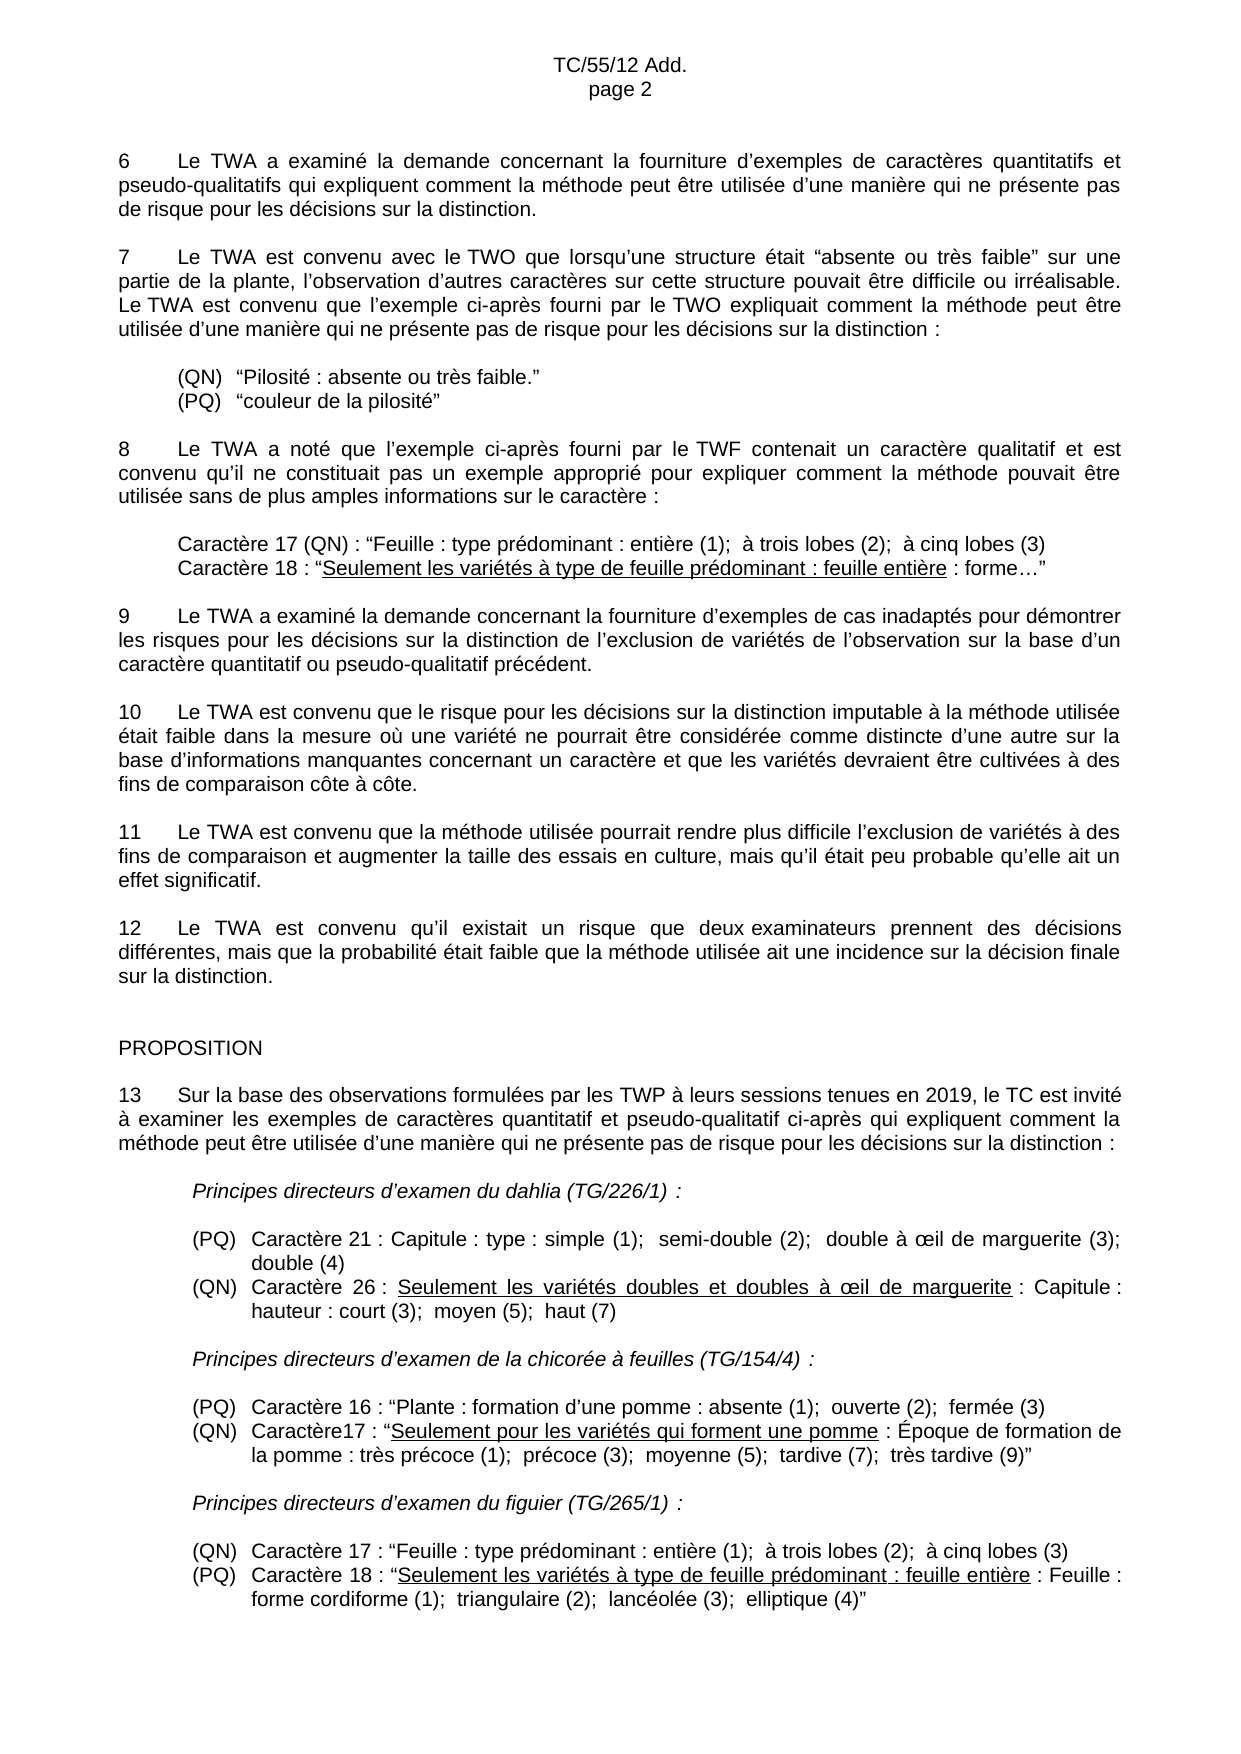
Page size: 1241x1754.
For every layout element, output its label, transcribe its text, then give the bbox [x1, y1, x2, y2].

text Le TWA est convenu qu’il existait un risque que deux examinateurs prennent des décisions différentes, mais que la probabilité était faible que la méthode utilisée ait une incidence sur la décision finale sur la distinction. [118, 916, 1122, 987]
text Le TWA est convenu avec le TWO que lorsqu’une structure était “absente ou très faible” sur une partie de la plante, l’observation d’autres caractères sur cette structure pouvait être difficile ou irréalisable. Le TWA est convenu que l’exemple ci-après fourni par le TWO expliquait comment la méthode peut être utilisée d’une manière qui ne présente pas de risque pour les décisions sur la distinction : [118, 245, 1122, 341]
text Le TWA est convenu que la méthode utilisée pourrait rendre plus difficile l’exclusion de variétés à des fins de comparaison et augmenter la taille des essais en culture, mais qu’il était peu probable qu’elle ait un effet significatif. [118, 820, 1122, 892]
text Principes directeurs d’examen du dahlia (TG/226/1) : [192, 1179, 1122, 1203]
text Le TWA a noté que l’exemple ci-après fourni par le TWF contenait un caractère qualitatif et est convenu qu’il ne constituait pas un exemple approprié pour expliquer comment la méthode pouvait être utilisée sans de plus amples informations sur le caractère : [118, 436, 1122, 508]
text Principes directeurs d’examen du figuier (TG/265/1) : [192, 1491, 1122, 1514]
text (QN) Caractère17 : “Seulement pour les variétés qui forment une pomme : Époque de formation de la pomme : très précoce (1); précoce (3); moyenne (5); tardive (7); très tardive (9)” [192, 1419, 1122, 1467]
text Caractère 18 : “Seulement les variétés à type de feuille prédominant : feuille entière : forme…” [118, 556, 1122, 580]
text Le TWA a examiné la demande concernant la fourniture d’exemples de caractères quantitatifs et pseudo-qualitatifs qui expliquent comment la méthode peut être utilisée d’une manière qui ne présente pas de risque pour les décisions sur la distinction. [118, 149, 1122, 221]
text (PQ) Caractère 21 : Capitule : type : simple (1); semi-double (2); double à œil de marguerite (3); double (4) [192, 1227, 1122, 1275]
text Le TWA a examiné la demande concernant la fourniture d’exemples de cas inadaptés pour démontrer les risques pour les décisions sur la distinction de l’exclusion de variétés de l’observation sur la base d’un caractère quantitatif ou pseudo-qualitatif précédent. [118, 604, 1122, 676]
subtitle Proposition [118, 1035, 1122, 1059]
text (PQ) Caractère 16 : “Plante : formation d’une pomme : absente (1); ouverte (2); fermée (3) [192, 1395, 1122, 1419]
text (QN) “Pilosité : absente ou très faible.” [177, 364, 1122, 388]
text (QN) Caractère 26 : Seulement les variétés doubles et doubles à œil de marguerite : Capitule : hauteur : court (3); moyen (5); haut (7) [192, 1275, 1122, 1323]
text Le TWA est convenu que le risque pour les décisions sur la distinction imputable à la méthode utilisée était faible dans la mesure où une variété ne pourrait être considérée comme distincte d’une autre sur la base d’informations manquantes concernant un caractère et que les variétés devraient être cultivées à des fins de comparaison côte à côte. [118, 700, 1122, 796]
text (QN) Caractère 17 : “Feuille : type prédominant : entière (1); à trois lobes (2); à cinq lobes (3) [192, 1538, 1122, 1562]
text Principes directeurs d’examen de la chicorée à feuilles (TG/154/4) : [192, 1347, 1122, 1371]
text (PQ) “couleur de la pilosité” [177, 388, 1122, 412]
text (PQ) Caractère 18 : “Seulement les variétés à type de feuille prédominant : feuille entière : Feuille : forme cordiforme (1); triangulaire (2); lancéolée (3); elliptique (4)” [192, 1562, 1122, 1610]
text Caractère 17 (QN) : “Feuille : type prédominant : entière (1); à trois lobes (2); à cinq lobes (3) [118, 532, 1122, 556]
text Sur la base des observations formulées par les TWP à leurs sessions tenues en 2019, le TC est invité à examiner les exemples de caractères quantitatif et pseudo-qualitatif ci-après qui expliquent comment la méthode peut être utilisée d’une manière qui ne présente pas de risque pour les décisions sur la distinction : [118, 1083, 1122, 1155]
